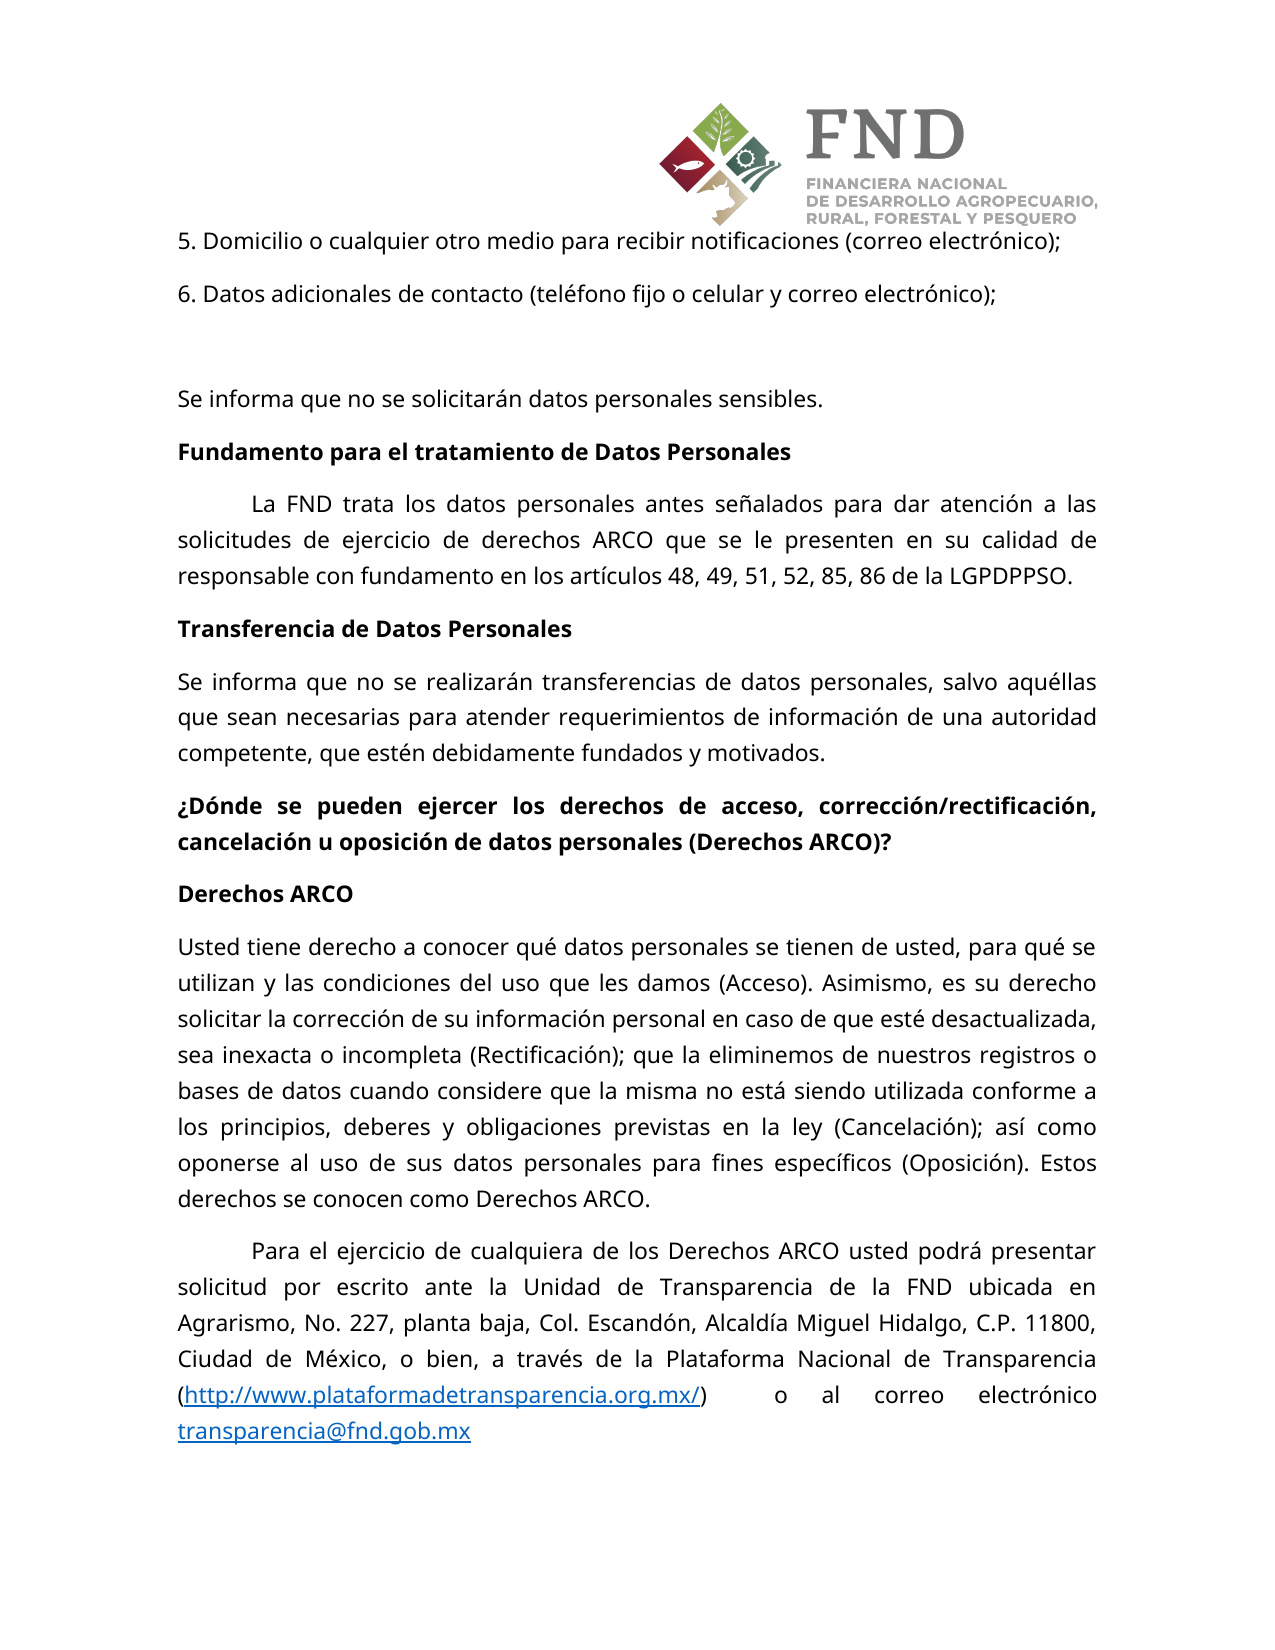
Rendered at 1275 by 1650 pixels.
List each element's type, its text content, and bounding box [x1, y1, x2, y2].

text Transferencia de Datos Personales [177, 613, 1098, 644]
text Se informa que no se solicitarán datos personales sensibles. [177, 383, 1098, 414]
text Fundamento para el tratamiento de Datos Personales [177, 436, 1098, 467]
text Para el ejercicio de cualquiera de los Derechos ARCO usted podrá presentar solicitud por escrito ante la Unidad de Transparencia de la FND ubicada en Agrarismo, No. 227, planta baja, Col. Escandón, Alcaldía Miguel Hidalgo, C.P. 11800, Ciudad de México, o bien, a través de la Plataforma Nacional de Transparencia (http://www.plataformadetransparencia.org.mx/) o al correo electrónico transparencia@fnd.gob.mx [177, 1235, 1098, 1446]
text Derechos ARCO [177, 878, 1098, 910]
picture [659, 103, 1098, 226]
text 5. Domicilio o cualquier otro medio para recibir notificaciones (correo electrónico); [177, 225, 1098, 257]
text 6. Datos adicionales de contacto (teléfono fijo o celular y correo electrónico); [177, 278, 1098, 309]
text Usted tiene derecho a conocer qué datos personales se tienen de usted, para qué se utilizan y las condiciones del uso que les damos (Acceso). Asimismo, es su derecho solicitar la corrección de su información personal en caso de que esté desactualizada, sea inexacta o incompleta (Rectificación); que la eliminemos de nuestros registros o bases de datos cuando considere que la misma no está siendo utilizada conforme a los principios, deberes y obligaciones previstas en la ley (Cancelación); así como oponerse al uso de sus datos personales para fines específicos (Oposición). Estos derechos se conocen como Derechos ARCO. [177, 931, 1098, 1214]
text ¿Dónde se pueden ejercer los derechos de acceso, corrección/rectificación, cancelación u oposición de datos personales (Derechos ARCO)? [177, 790, 1098, 857]
text Se informa que no se realizarán transferencias de datos personales, salvo aquéllas que sean necesarias para atender requerimientos de información de una autoridad competente, que estén debidamente fundados y motivados. [177, 665, 1098, 768]
text La FND trata los datos personales antes señalados para dar atención a las solicitudes de ejercicio de derechos ARCO que se le presenten en su calidad de responsable con fundamento en los artículos 48, 49, 51, 52, 85, 86 de la LGPDPPSO. [177, 488, 1098, 591]
